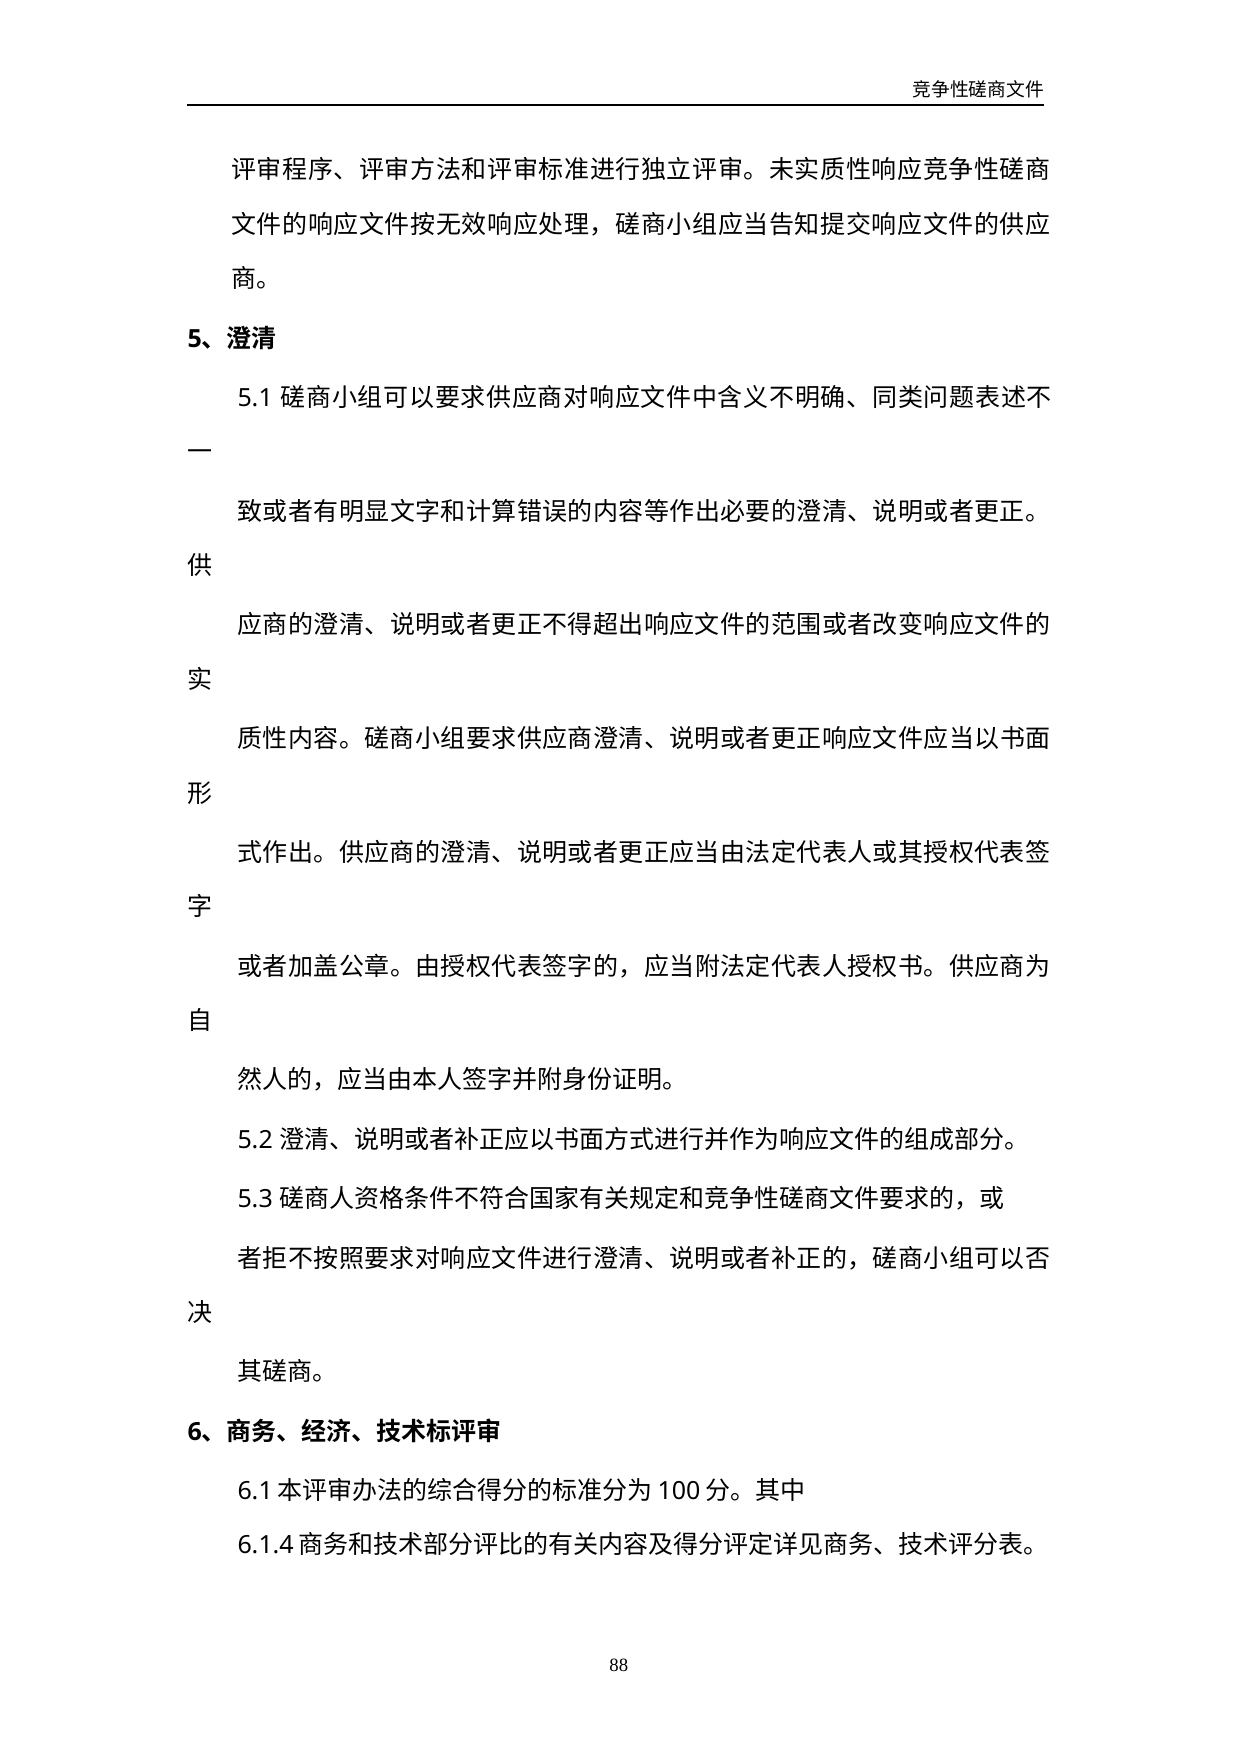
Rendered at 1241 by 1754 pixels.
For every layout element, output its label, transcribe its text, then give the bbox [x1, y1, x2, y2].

text 5.3 磋商人资格条件不符合国家有关规定和竞争性磋商文件要求的，或 [187, 1179, 1053, 1215]
text 或者加盖公章。由授权代表签字的，应当附法定代表人授权书。供应商为自 [187, 946, 1053, 1037]
text 然人的，应当由本人签字并附身份证明。 [187, 1060, 1053, 1096]
text 评审程序、评审方法和评审标准进行独立评审。未实质性响应竞争性磋商文件的响应文件按无效响应处理，磋商小组应当告知提交响应文件的供应商。 [231, 150, 1053, 295]
text 者拒不按照要求对响应文件进行澄清、说明或者补正的，磋商小组可以否决 [187, 1238, 1053, 1329]
text 5.1 磋商小组可以要求供应商对响应文件中含义不明确、同类问题表述不一 [187, 377, 1053, 468]
text 应商的澄清、说明或者更正不得超出响应文件的范围或者改变响应文件的实 [187, 605, 1053, 696]
text 5.2 澄清、说明或者补正应以书面方式进行并作为响应文件的组成部分。 [187, 1119, 1053, 1156]
text 6、商务、经济、技术标评审 [187, 1411, 1053, 1447]
text 质性内容。磋商小组要求供应商澄清、说明或者更正响应文件应当以书面形 [187, 719, 1053, 809]
text 致或者有明显文字和计算错误的内容等作出必要的澄清、说明或者更正。供 [187, 491, 1053, 582]
text 6.1.4商务和技术部分评比的有关内容及得分评定详见商务、技术评分表。 [187, 1525, 1053, 1561]
text 5、澄清 [187, 318, 1053, 354]
text 式作出。供应商的澄清、说明或者更正应当由法定代表人或其授权代表签字 [187, 832, 1053, 923]
text 其磋商。 [187, 1352, 1053, 1388]
text 6.1本评审办法的综合得分的标准分为100分。其中 [187, 1471, 1053, 1507]
